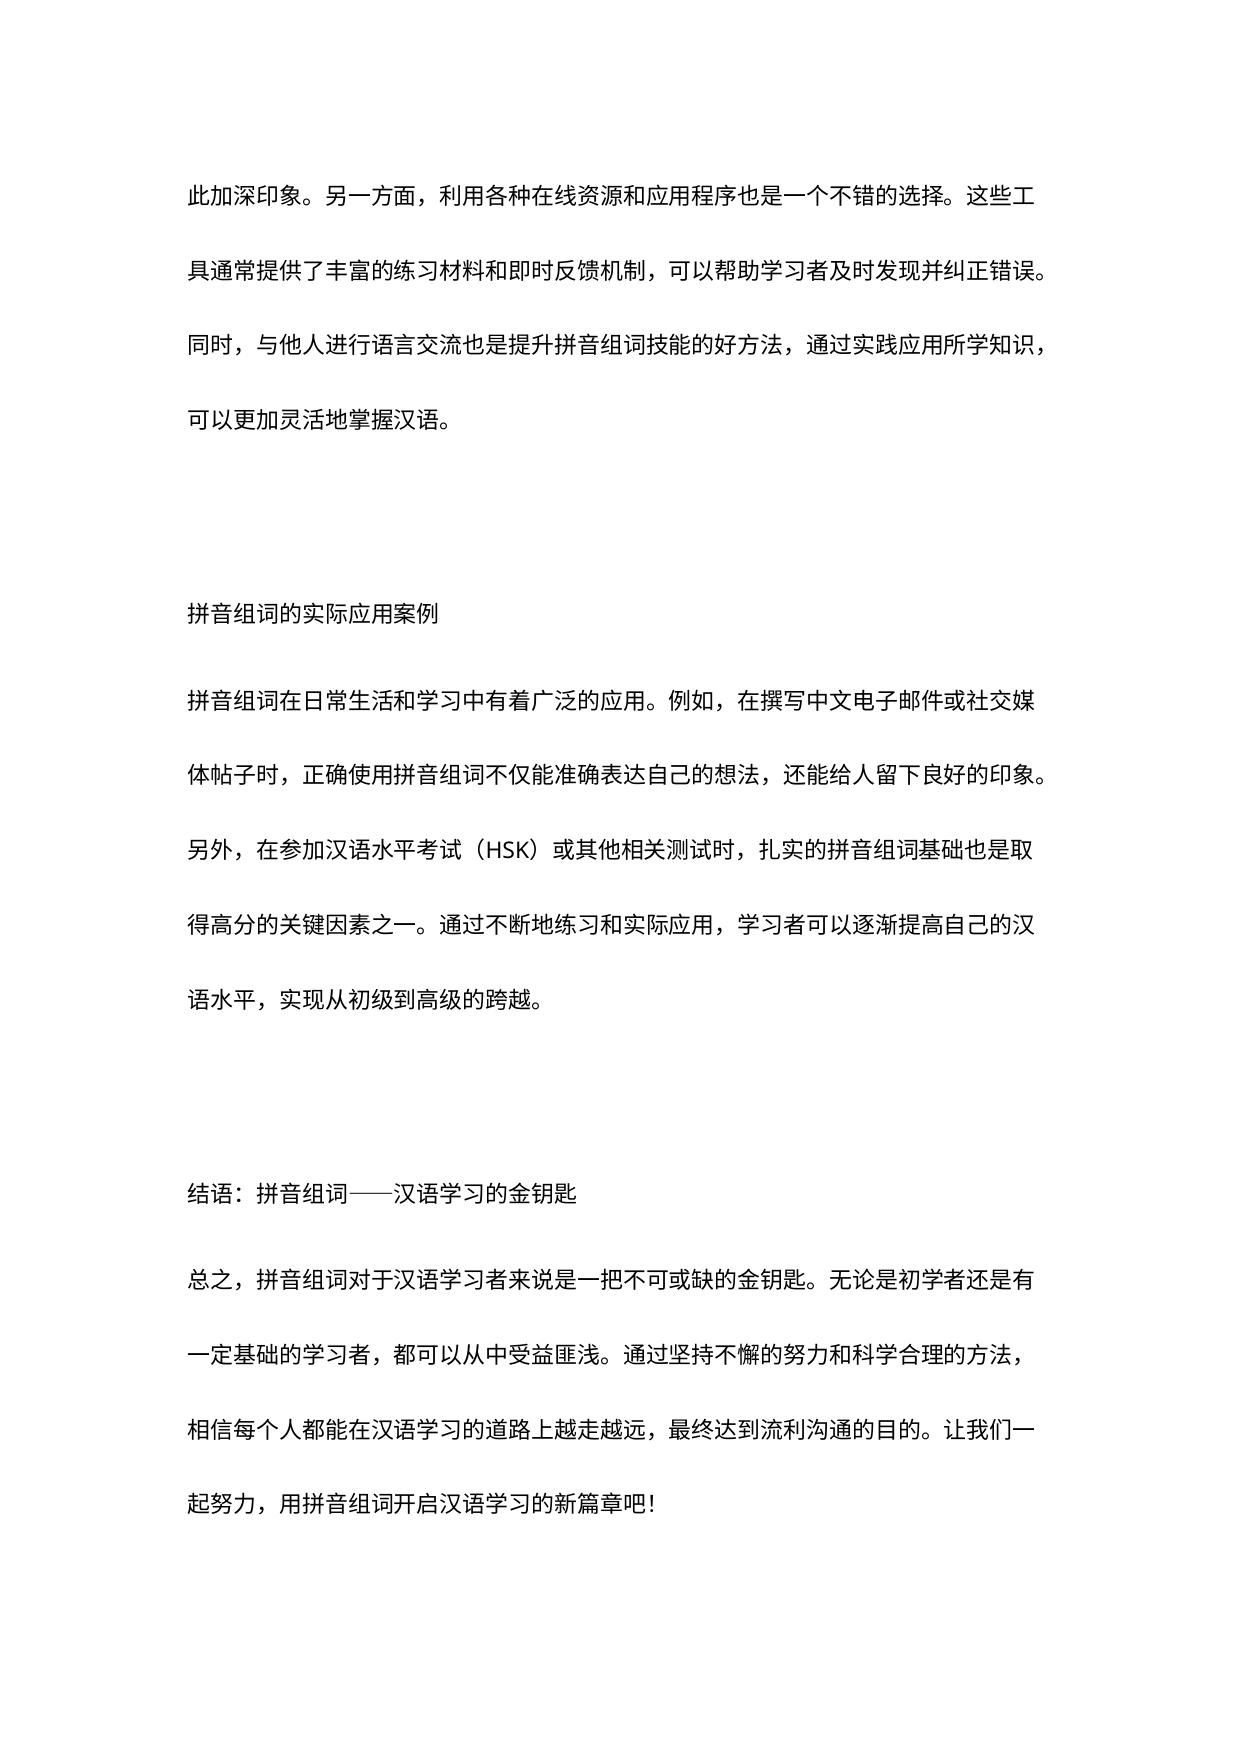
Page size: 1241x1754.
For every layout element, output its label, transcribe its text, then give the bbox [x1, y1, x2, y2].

text 总之，拼音组词对于汉语学习者来说是一把不可或缺的金钥匙。无论是初学者还是有一定基础的学习者，都可以从中受益匪浅。通过坚持不懈的努力和科学合理的方法，相信每个人都能在汉语学习的道路上越走越远，最终达到流利沟通的目的。让我们一起努力，用拼音组词开启汉语学习的新篇章吧！ [187, 1246, 1053, 1536]
text 拼音组词的实际应用案例 [187, 580, 1053, 645]
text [187, 162, 1053, 451]
text 拼音组词在日常生活和学习中有着广泛的应用。例如，在撰写中文电子邮件或社交媒体帖子时，正确使用拼音组词不仅能准确表达自己的想法，还能给人留下良好的印象。另外，在参加汉语水平考试（HSK）或其他相关测试时，扎实的拼音组词基础也是取得高分的关键因素之一。通过不断地练习和实际应用，学习者可以逐渐提高自己的汉语水平，实现从初级到高级的跨越。 [187, 667, 1053, 1031]
text 结语：拼音组词——汉语学习的金钥匙 [187, 1160, 1053, 1225]
